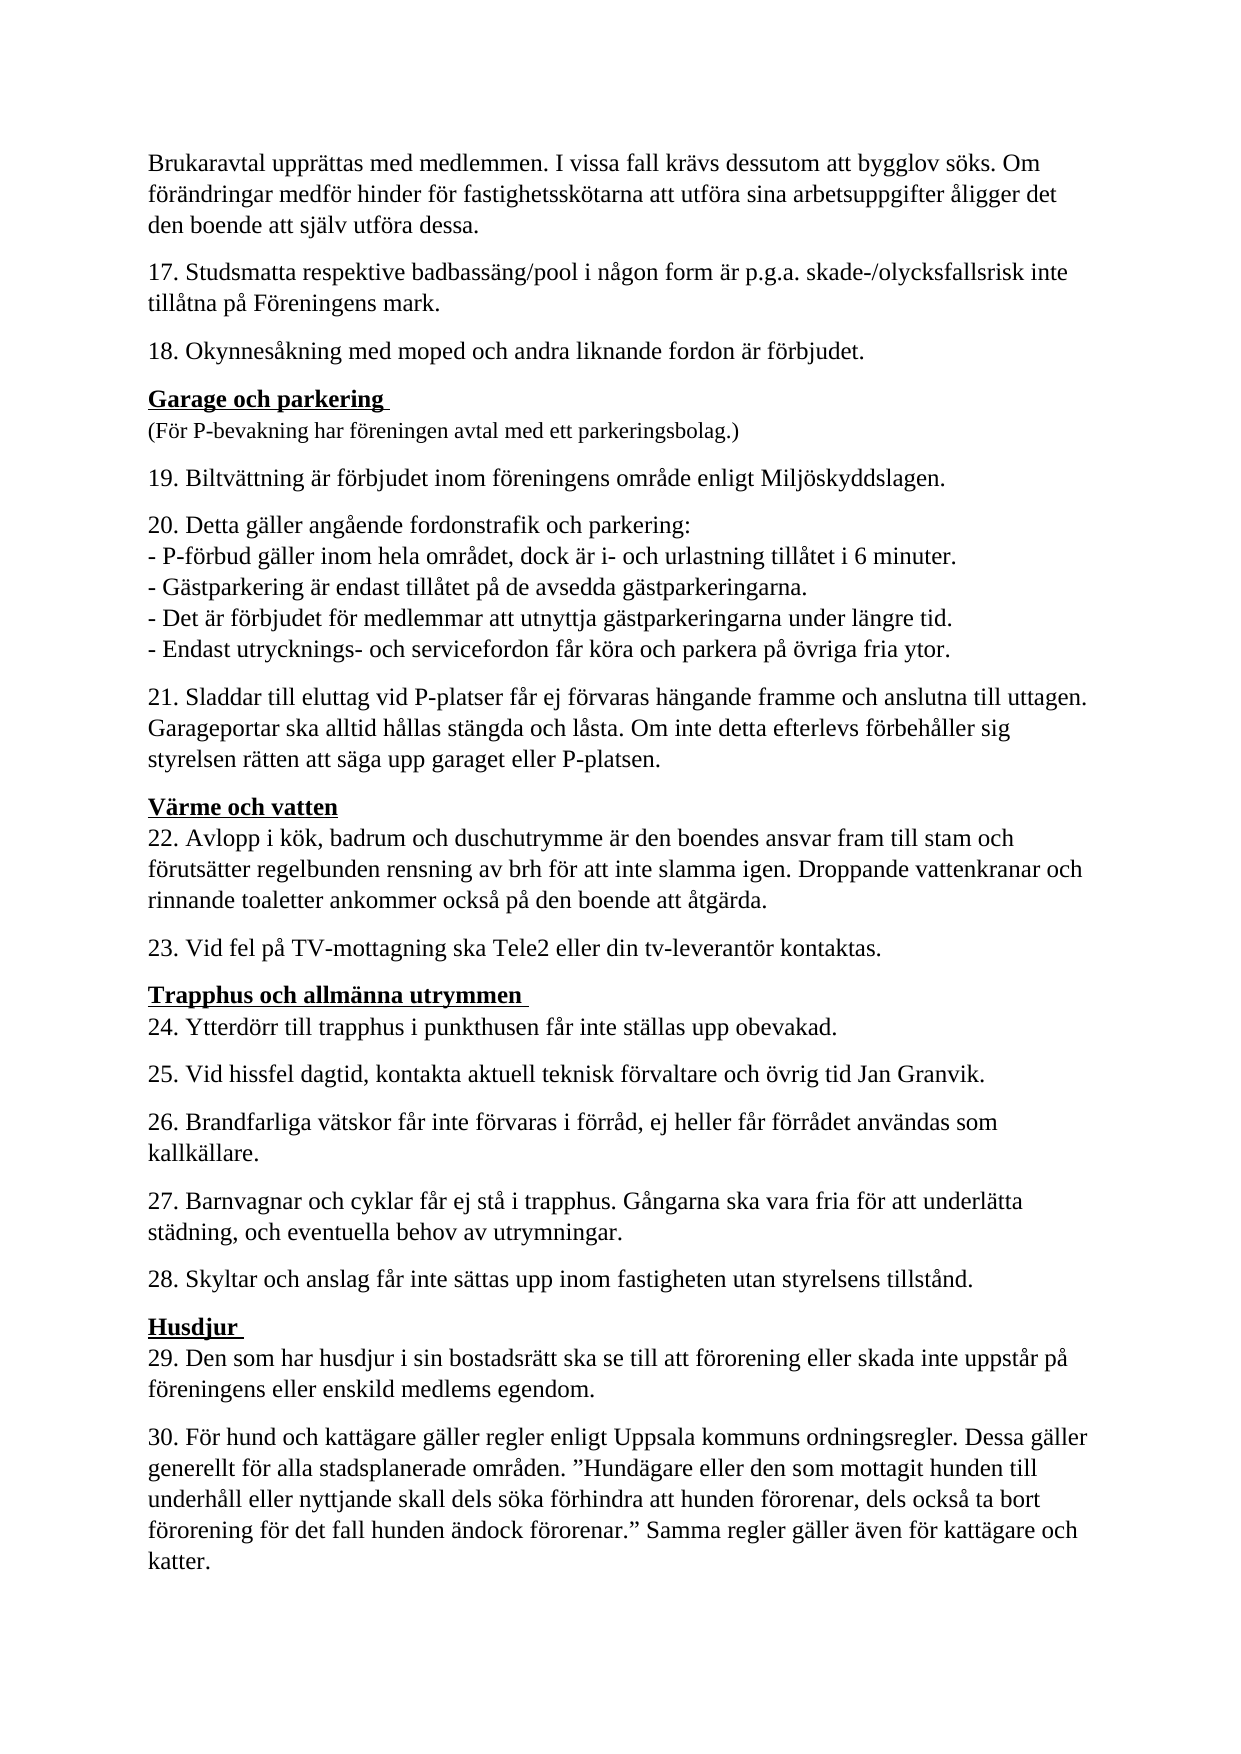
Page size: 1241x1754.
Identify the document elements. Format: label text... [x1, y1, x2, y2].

text 18. Okynnesåkning med moped och andra liknande fordon är förbjudet. [148, 336, 1093, 365]
text 17. Studsmatta respektive badbassäng/pool i någon form är p.g.a. skade-/olycksfallsrisk inte tillåtna på Föreningens mark. [148, 257, 1093, 317]
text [148, 148, 1093, 238]
text Husdjur 29. Den som har husdjur i sin bostadsrätt ska se till att förorening eller skada inte uppstår på föreningens eller enskild medlems egendom. [148, 1312, 1093, 1403]
text 21. Sladdar till eluttag vid P-platser får ej förvaras hängande framme och anslutna till uttagen. Garageportar ska alltid hållas stängda och låsta. Om inte detta efterlevs förbehåller sig styrelsen rätten att säga upp garaget eller P-platsen. [148, 682, 1093, 773]
text 20. Detta gäller angående fordonstrafik och parkering: - P-förbud gäller inom hela området, dock är i- och urlastning tillåtet i 6 minuter. - Gästparkering är endast tillåtet på de avsedda gästparkeringarna. - Det är förbjudet för medlemmar att utnyttja gästparkeringarna under längre tid. - Endast utrycknings- och servicefordon får köra och parkera på övriga fria ytor. [148, 510, 1093, 663]
text 28. Skyltar och anslag får inte sättas upp inom fastigheten utan styrelsens tillstånd. [148, 1264, 1093, 1293]
text 23. Vid fel på TV-mottagning ska Tele2 eller din tv-leverantör kontaktas. [148, 933, 1093, 962]
text Garage och parkering (För P-bevakning har föreningen avtal med ett parkeringsbolag.) [148, 384, 1093, 444]
text 27. Barnvagnar och cyklar får ej stå i trapphus. Gångarna ska vara fria för att underlätta städning, och eventuella behov av utrymningar. [148, 1186, 1093, 1246]
text 30. För hund och kattägare gäller regler enligt Uppsala kommuns ordningsregler. Dessa gäller generellt för alla stadsplanerade områden. ”Hundägare eller den som mottagit hunden till underhåll eller nyttjande skall dels söka förhindra att hunden förorenar, dels också ta bort förorening för det fall hunden ändock förorenar.” Samma regler gäller även för kattägare och katter. [148, 1422, 1093, 1575]
text 25. Vid hissfel dagtid, kontakta aktuell teknisk förvaltare och övrig tid Jan Granvik. [148, 1059, 1093, 1088]
text Trapphus och allmänna utrymmen 24. Ytterdörr till trapphus i punkthusen får inte ställas upp obevakad. [148, 981, 1093, 1040]
text 19. Biltvättning är förbjudet inom föreningens område enligt Miljöskyddslagen. [148, 463, 1093, 491]
text Värme och vatten 22. Avlopp i kök, badrum och duschutrymme är den boendes ansvar fram till stam och förutsätter regelbunden rensning av brh för att inte slamma igen. Droppande vattenkranar och rinnande toaletter ankommer också på den boende att åtgärda. [148, 792, 1093, 914]
text 26. Brandfarliga vätskor får inte förvaras i förråd, ej heller får förrådet användas som kallkällare. [148, 1107, 1093, 1167]
